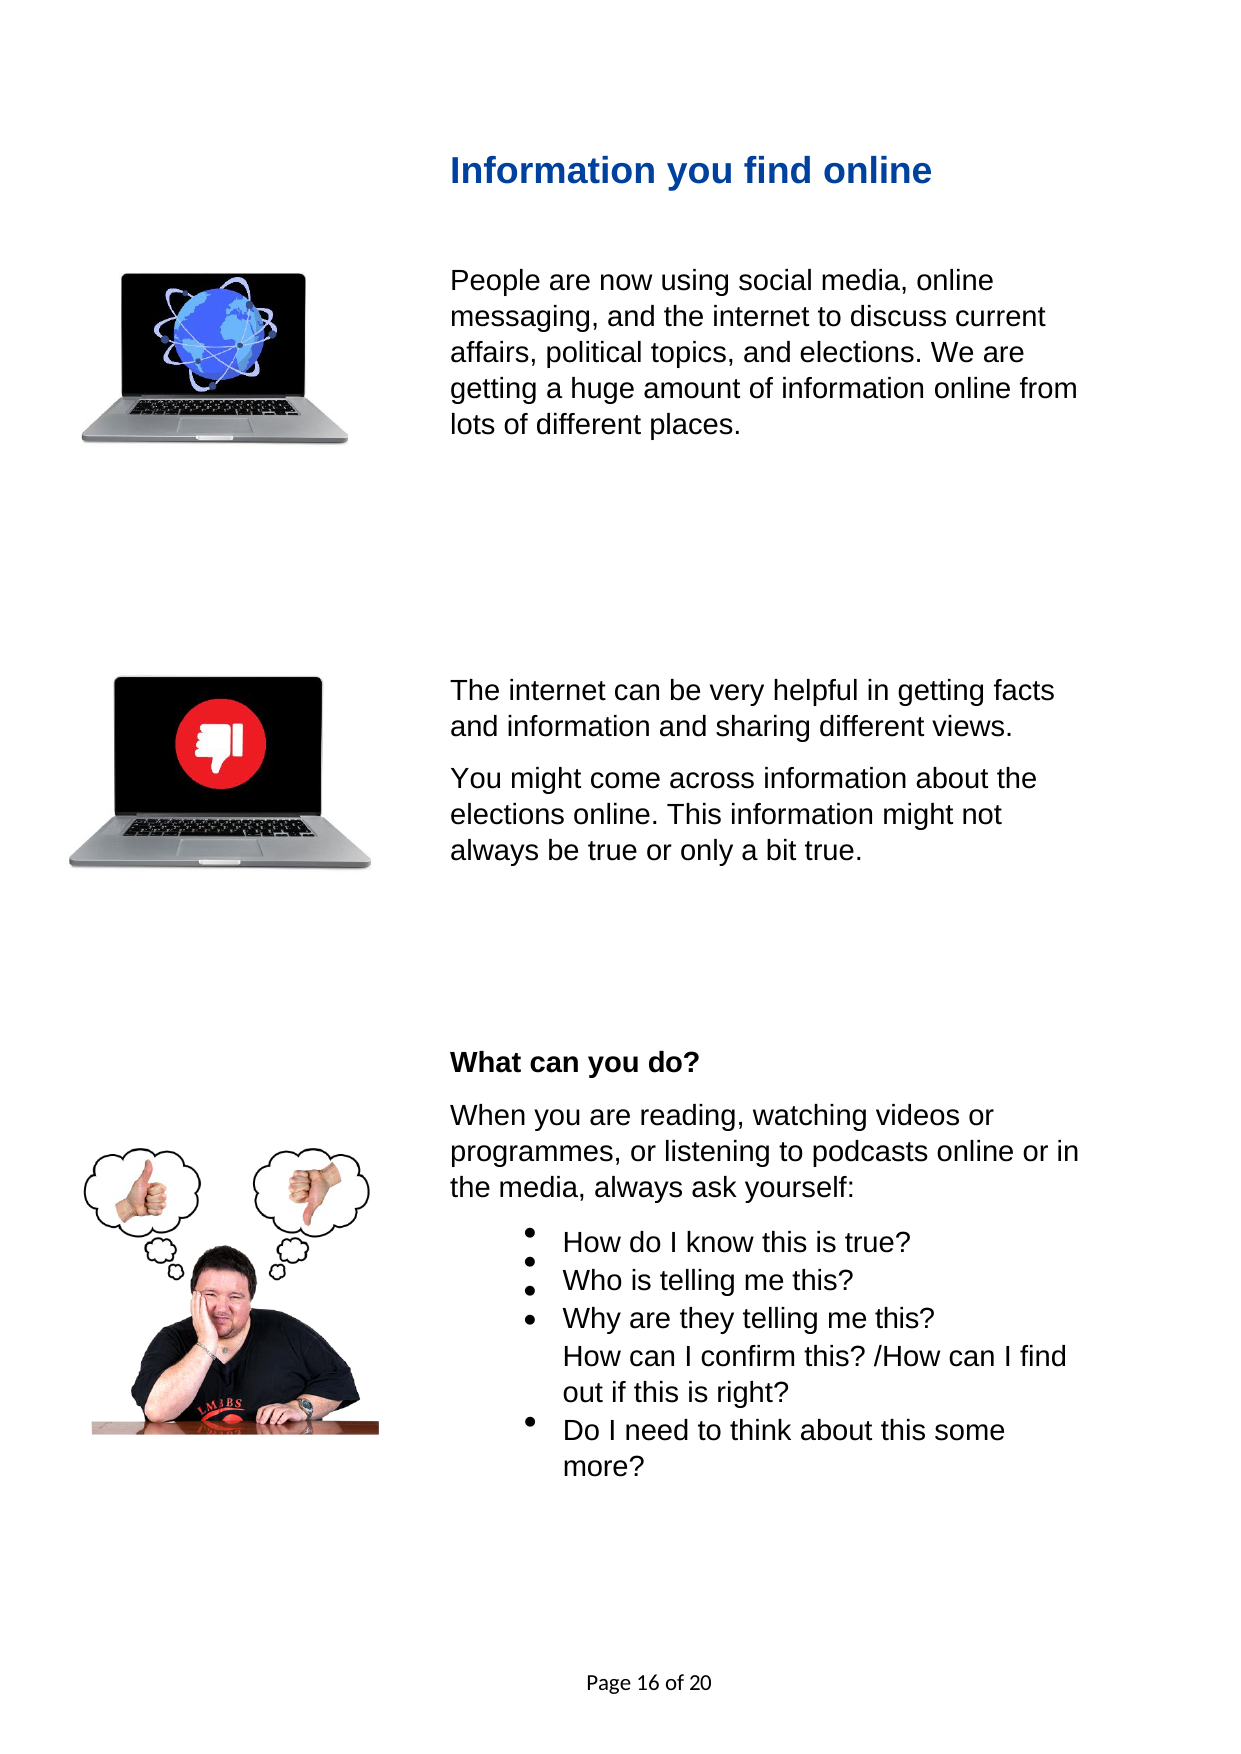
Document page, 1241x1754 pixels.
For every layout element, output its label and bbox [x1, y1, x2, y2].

picture [81, 271, 349, 447]
picture [80, 1136, 385, 1441]
picture [65, 671, 373, 874]
